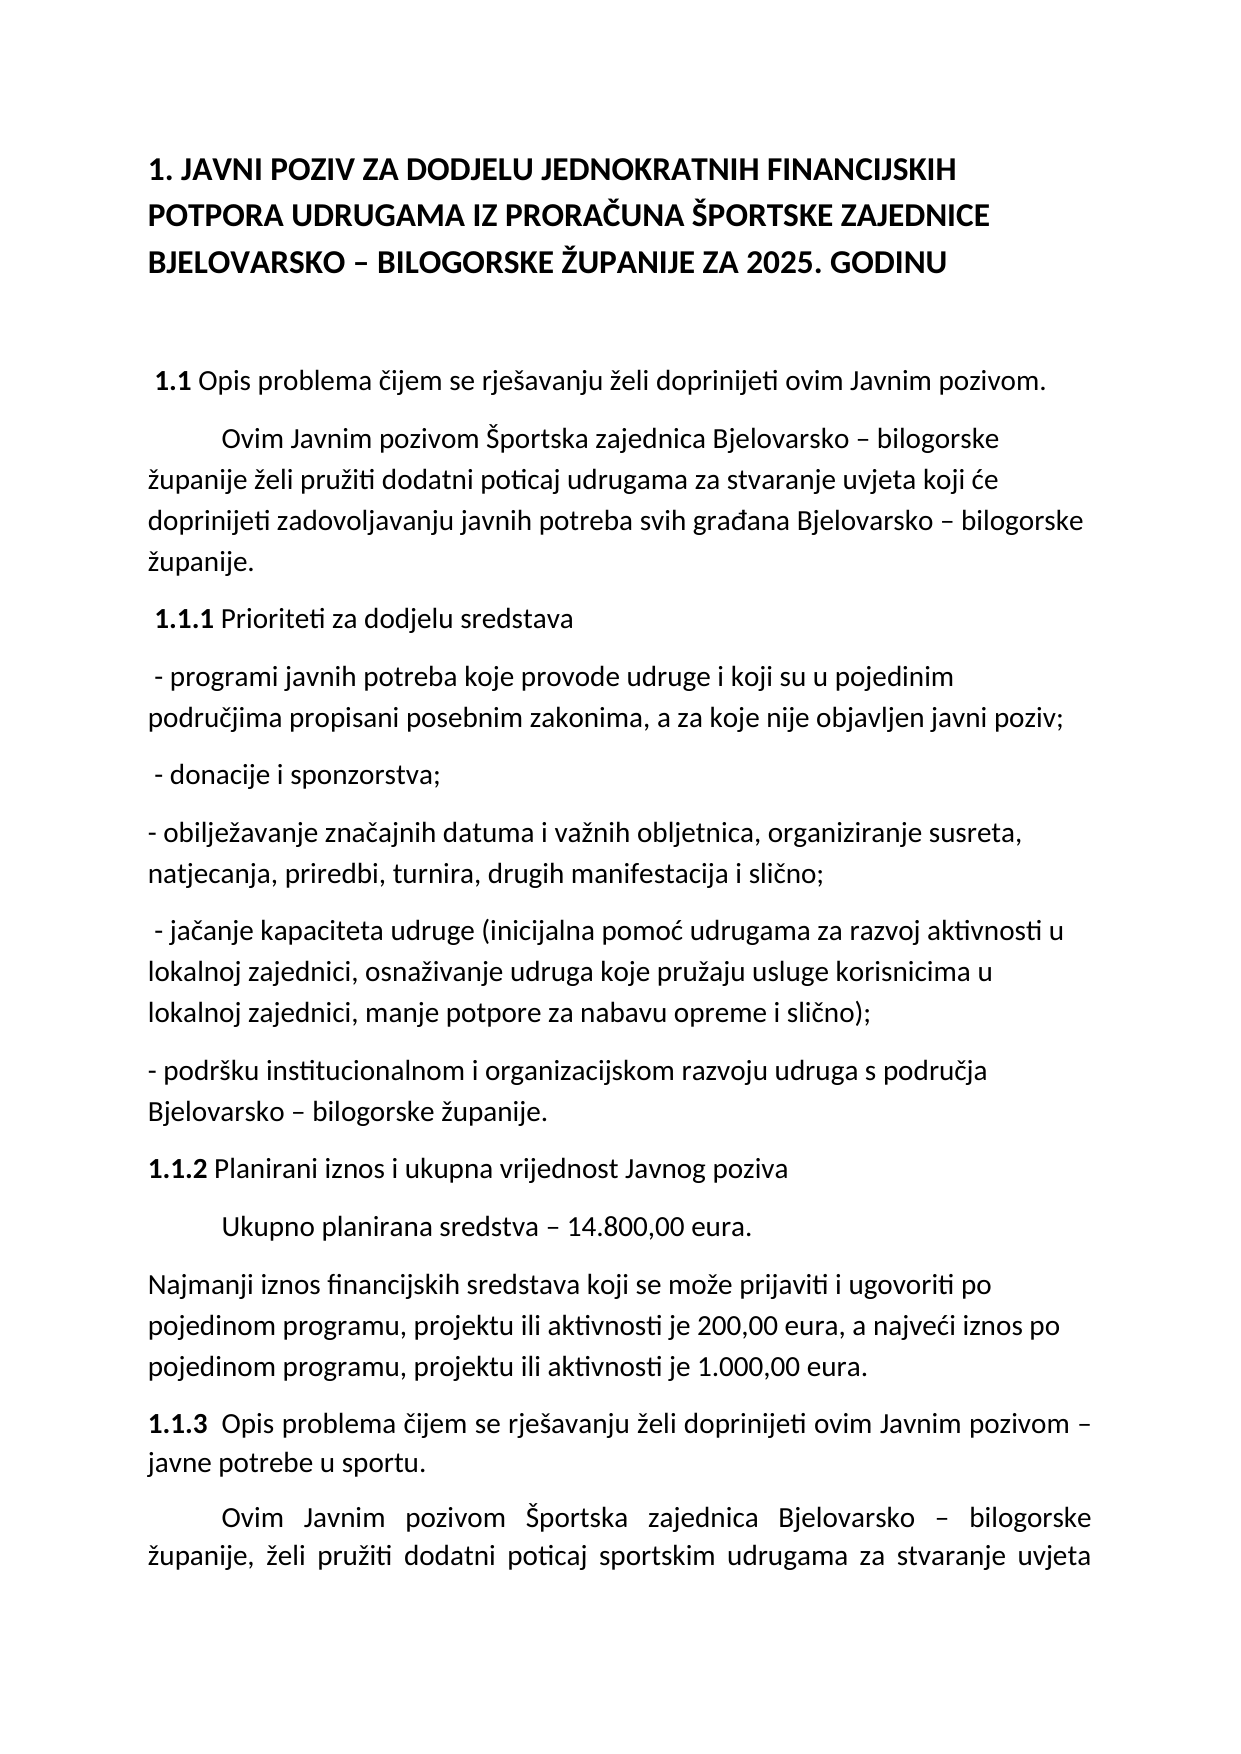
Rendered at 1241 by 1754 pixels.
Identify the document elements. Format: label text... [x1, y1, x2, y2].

text - donacije i sponzorstva; [148, 756, 1093, 792]
text Ukupno planirana sredstva – 14.800,00 eura. [148, 1208, 1093, 1244]
text 1.1.1 Prioriteti za dodjelu sredstava [148, 600, 1093, 636]
text - podršku institucionalnom i organizacijskom razvoju udruga s područja Bjelovarsko – bilogorske županije. [148, 1052, 1093, 1128]
text - obilježavanje značajnih datuma i važnih obljetnica, organiziranje susreta, natjecanja, priredbi, turnira, drugih manifestacija i slično; [148, 814, 1093, 891]
text 1.1.2 Planirani iznos i ukupna vrijednost Javnog poziva [148, 1151, 1093, 1186]
text 1. JAVNI POZIV ZA DODJELU JEDNOKRATNIH FINANCIJSKIH POTPORA UDRUGAMA IZ PRORAČUNA ŠPORTSKE ZAJEDNICE BJELOVARSKO – BILOGORSKE ŽUPANIJE ZA 2025. GODINU [148, 148, 1093, 282]
text Ovim Javnim pozivom Športska zajednica Bjelovarsko – bilogorske županije želi pružiti dodatni poticaj udrugama za stvaranje uvjeta koji će doprinijeti zadovoljavanju javnih potreba svih građana Bjelovarsko – bilogorske županije. [148, 420, 1093, 578]
text - jačanje kapaciteta udruge (inicijalna pomoć udrugama za razvoj aktivnosti u lokalnoj zajednici, osnaživanje udruga koje pružaju usluge korisnicima u lokalnoj zajednici, manje potpore za nabavu opreme i slično); [148, 912, 1093, 1030]
text 1.1 Opis problema čijem se rješavanju želi doprinijeti ovim Javnim pozivom. [148, 362, 1093, 398]
text - programi javnih potreba koje provode udruge i koji su u pojedinim područjima propisani posebnim zakonima, a za koje nije objavljen javni poziv; [148, 658, 1093, 734]
text 1.1.3 Opis problema čijem se rješavanju želi doprinijeti ovim Javnim pozivom – javne potrebe u sportu. [148, 1405, 1093, 1479]
text Najmanji iznos financijskih sredstava koji se može prijaviti i ugovoriti po pojedinom programu, projektu ili aktivnosti je 200,00 eura, a najveći iznos po pojedinom programu, projektu ili aktivnosti je 1.000,00 eura. [148, 1266, 1093, 1383]
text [148, 1499, 1093, 1573]
